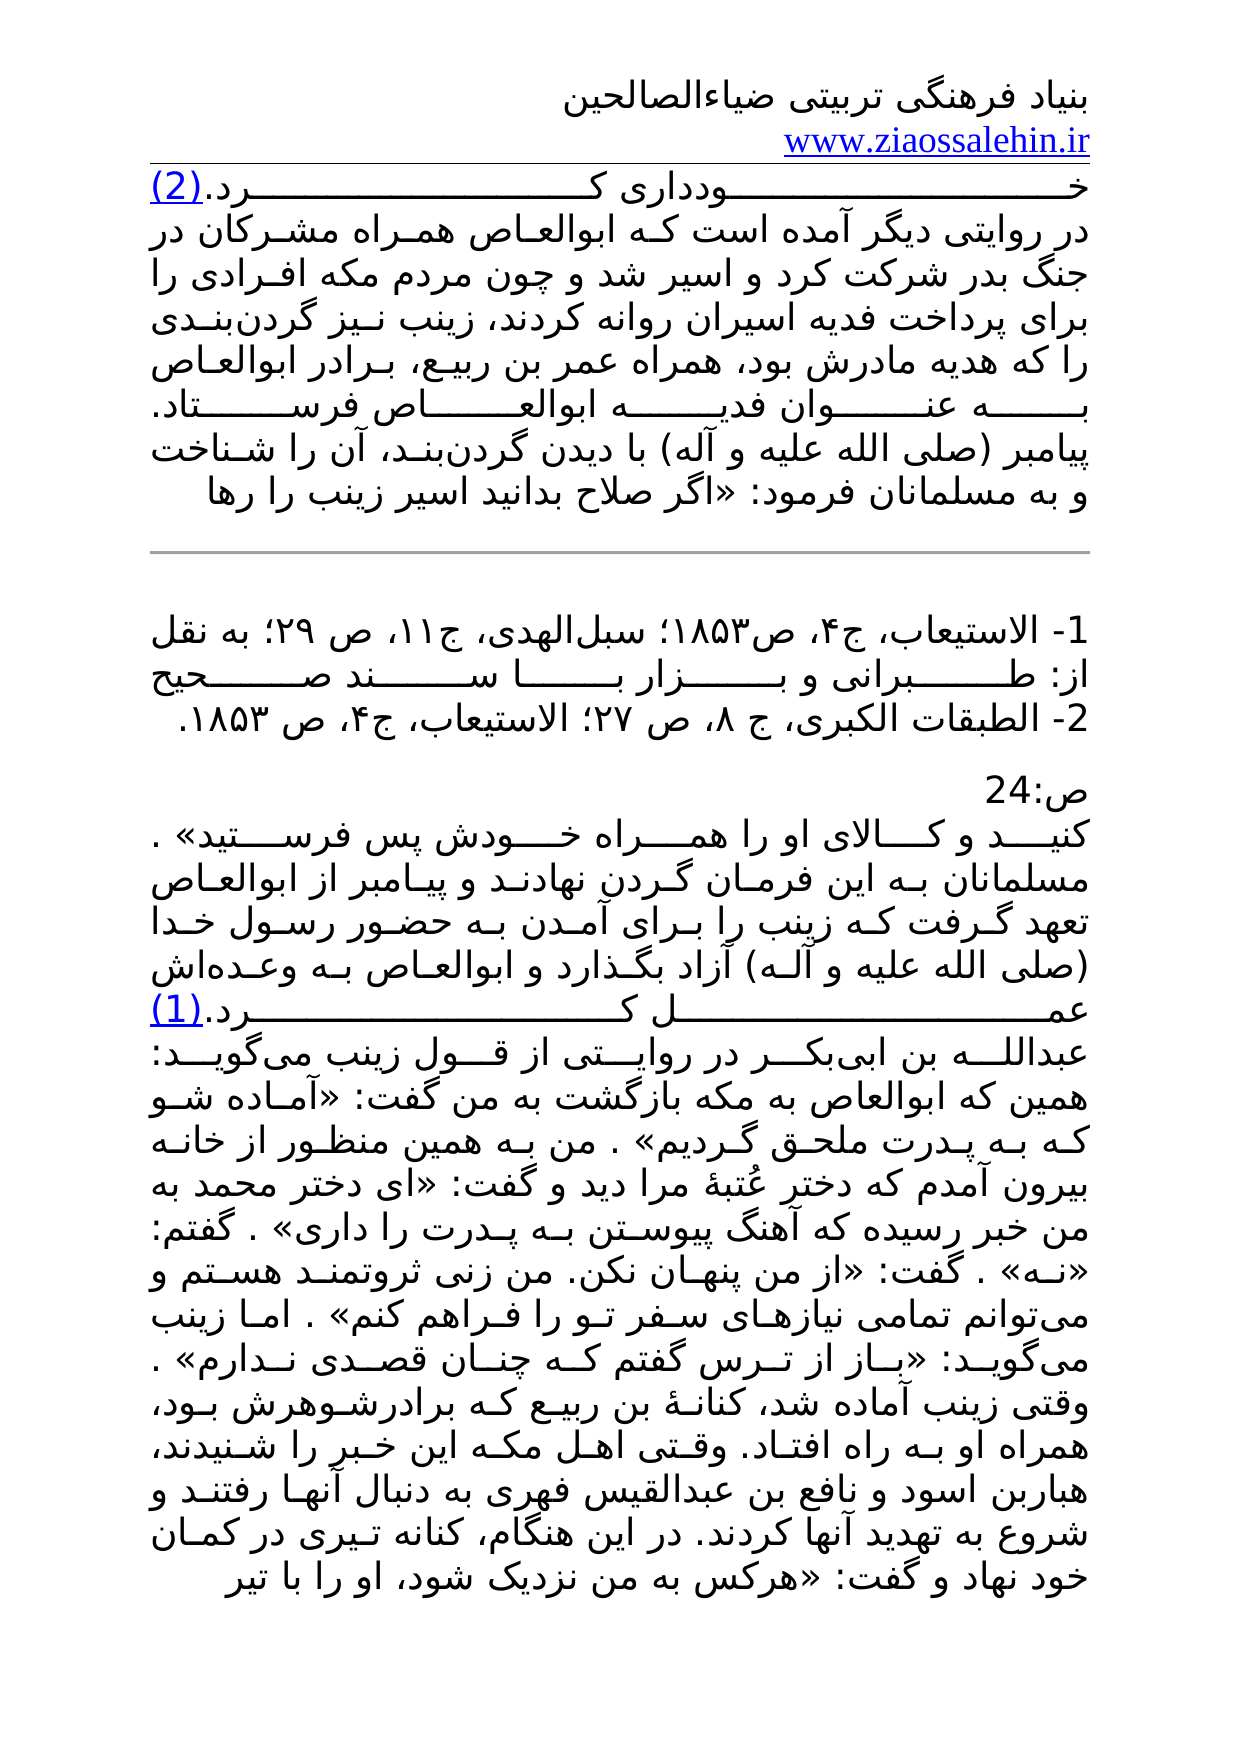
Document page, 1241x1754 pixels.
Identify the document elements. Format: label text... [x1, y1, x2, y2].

text ص:24 کنید و کالای او را همراه خودش پس فرستید» . مسلمانان به این فرمان گردن نهادند و پیامبر از ابوالعاص تعهد گرفت که زینب را برای آمدن به حضور رسول خدا (صلی الله علیه و آله) آزاد بگذارد و ابوالعاص به وعده‌اش عمل کرد.(1) عبدالله بن ابی‌بکر در روایتی از قول زینب می‌گوید: همین که ابوالعاص به مکه بازگشت به من گفت: «آماده شو که به پدرت ملحق گردیم» . من به همین منظور از خانه بیرون آمدم که دختر عُتبۀ مرا دید و گفت: «ای دختر محمد به من خبر رسیده که آهنگ پیوستن به پدرت را داری» . گفتم: «نه» . گفت: «از من پنهان نکن. من زنی ثروتمند هستم و می‌توانم تمامی نیازهای سفر تو را فراهم کنم» . اما زینب می‌گوید: «باز از ترس گفتم که چنان قصدی ندارم» . وقتی زینب آماده شد، کنانۀ بن ربیع که برادرشوهرش بود، همراه او به راه افتاد. وقتی اهل مکه این خبر را شنیدند، هباربن اسود و نافع بن عبدالقیس فهری به دنبال آنها رفتند و شروع به تهدید آنها کردند. در این هنگام، کنانه تیری در کمان خود نهاد و گفت: «هرکس به من نزدیک شود، او را با تیر [150, 769, 1090, 1598]
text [150, 164, 1090, 513]
text 1- الاستیعاب، ج۴، ص١٨۵٣؛ سبل‌الهدی، ج١١، ص ٢٩؛ به نقل از: طبرانی و بزار با سند صحیح 2- الطبقات الکبری، ج ٨، ص ٢٧؛ الاستیعاب، ج۴، ص ١٨۵٣. [150, 609, 1090, 740]
